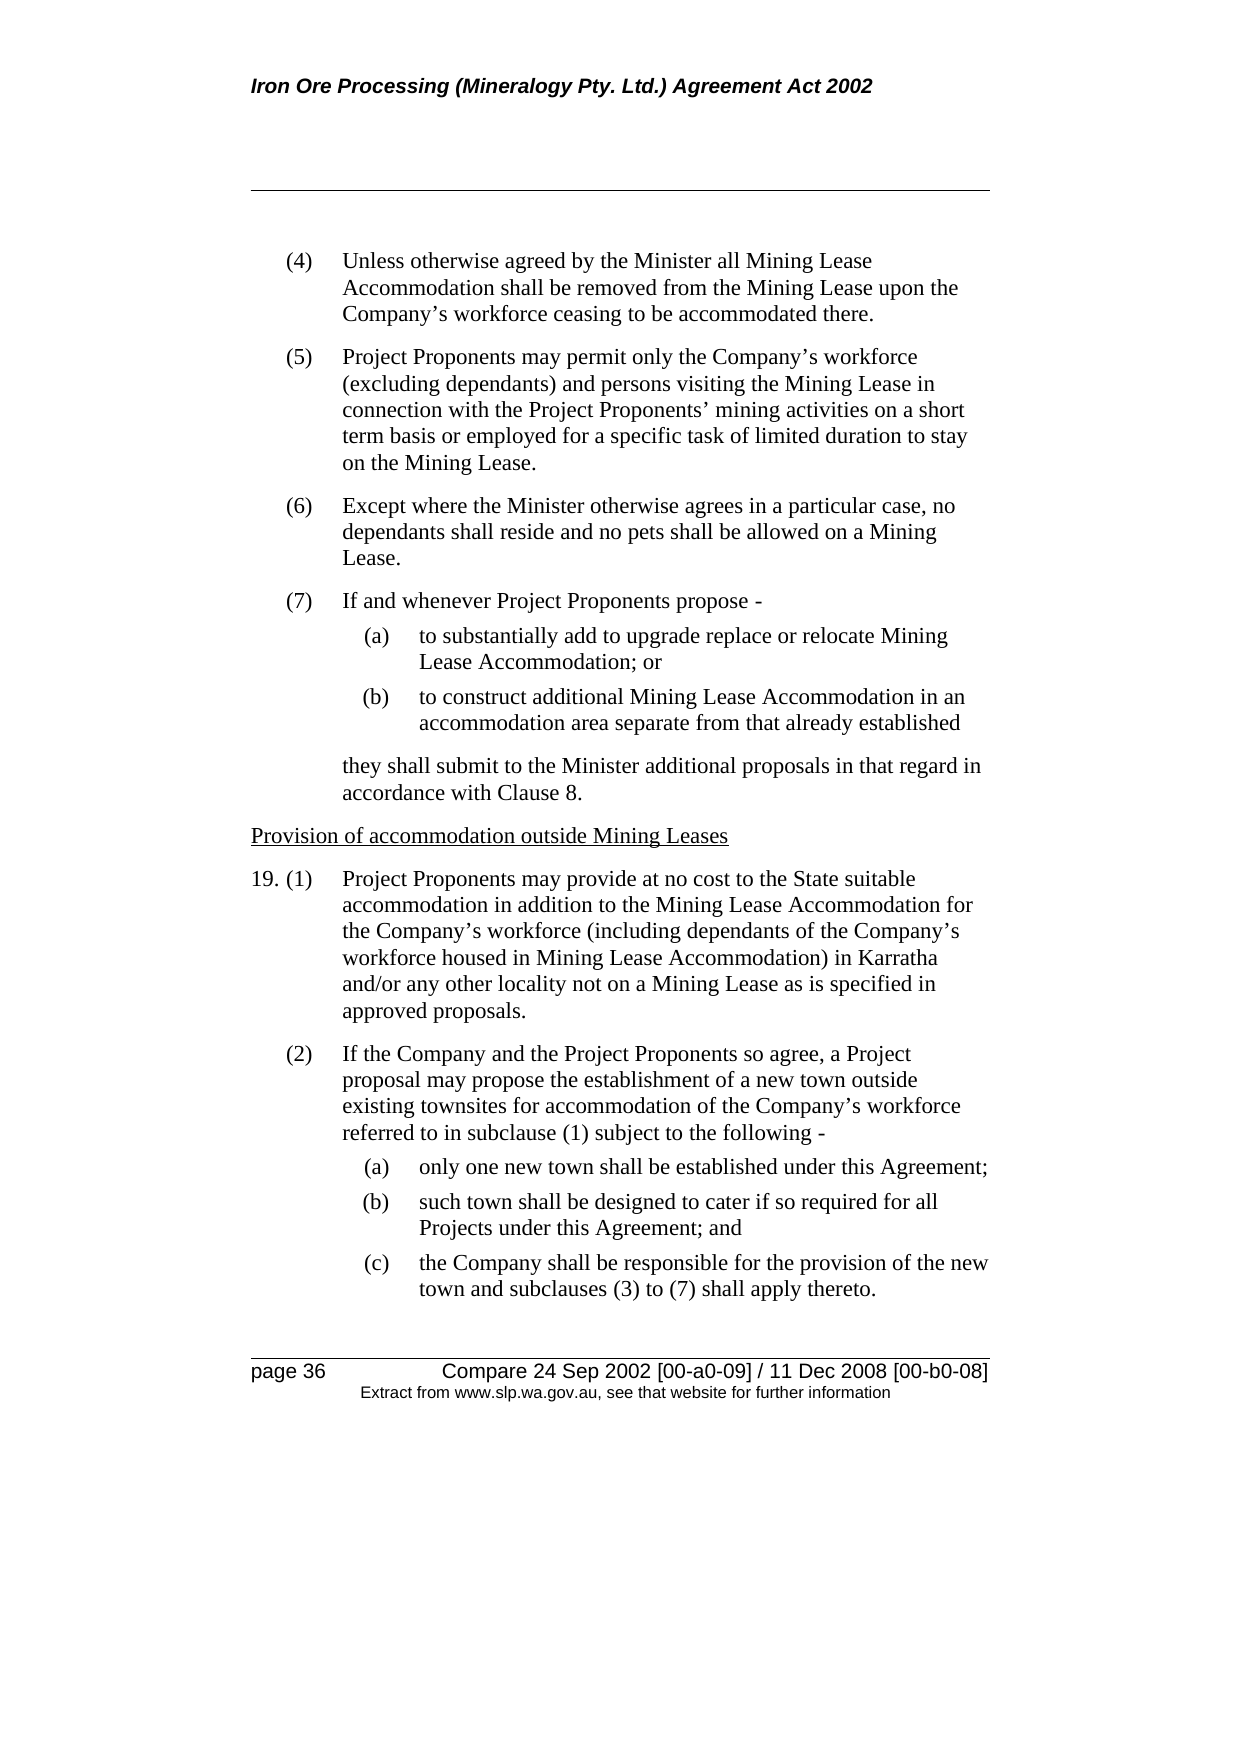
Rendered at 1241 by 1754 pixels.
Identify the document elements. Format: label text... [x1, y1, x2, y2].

text (c) the Company shall be responsible for the provision of the new town and subclauses (3) to (7) shall apply thereto. [251, 1249, 990, 1302]
subtitle Provision of accommodation outside Mining Leases [251, 822, 990, 848]
text (a) to substantially add to upgrade replace or relocate Mining Lease Accommodation; or [251, 622, 990, 675]
text they shall submit to the Minister additional proposals in that regard in accordance with Clause 8. [251, 752, 990, 805]
text (7) If and whenever Project Proponents propose - [251, 587, 990, 614]
text (b) to construct additional Mining Lease Accommodation in an accommodation area separate from that already established [251, 683, 990, 736]
text (6) Except where the Minister otherwise agrees in a particular case, no dependants shall reside and no pets shall be allowed on a Mining Lease. [251, 492, 990, 571]
text (4) Unless otherwise agreed by the Minister all Mining Lease Accommodation shall be removed from the Mining Lease upon the Company’s workforce ceasing to be accommodated there. [251, 247, 990, 327]
text (5) Project Proponents may permit only the Company’s workforce (excluding dependants) and persons visiting the Mining Lease in connection with the Project Proponents’ mining activities on a short term basis or employed for a specific task of limited duration to stay on the Mining Lease. [251, 343, 990, 475]
text (a) only one new town shall be established under this Agreement; [251, 1153, 990, 1180]
text 19. (1) Project Proponents may provide at no cost to the State suitable accommodation in addition to the Mining Lease Accommodation for the Company’s workforce (including dependants of the Company’s workforce housed in Mining Lease Accommodation) in Karratha and/or any other locality not on a Mining Lease as is specified in approved proposals. [251, 865, 990, 1023]
text (2) If the Company and the Project Proponents so agree, a Project proposal may propose the establishment of a new town outside existing townsites for accommodation of the Company’s workforce referred to in subclause (1) subject to the following - [251, 1040, 990, 1145]
text (b) such town shall be designed to cater if so required for all Projects under this Agreement; and [251, 1188, 990, 1241]
